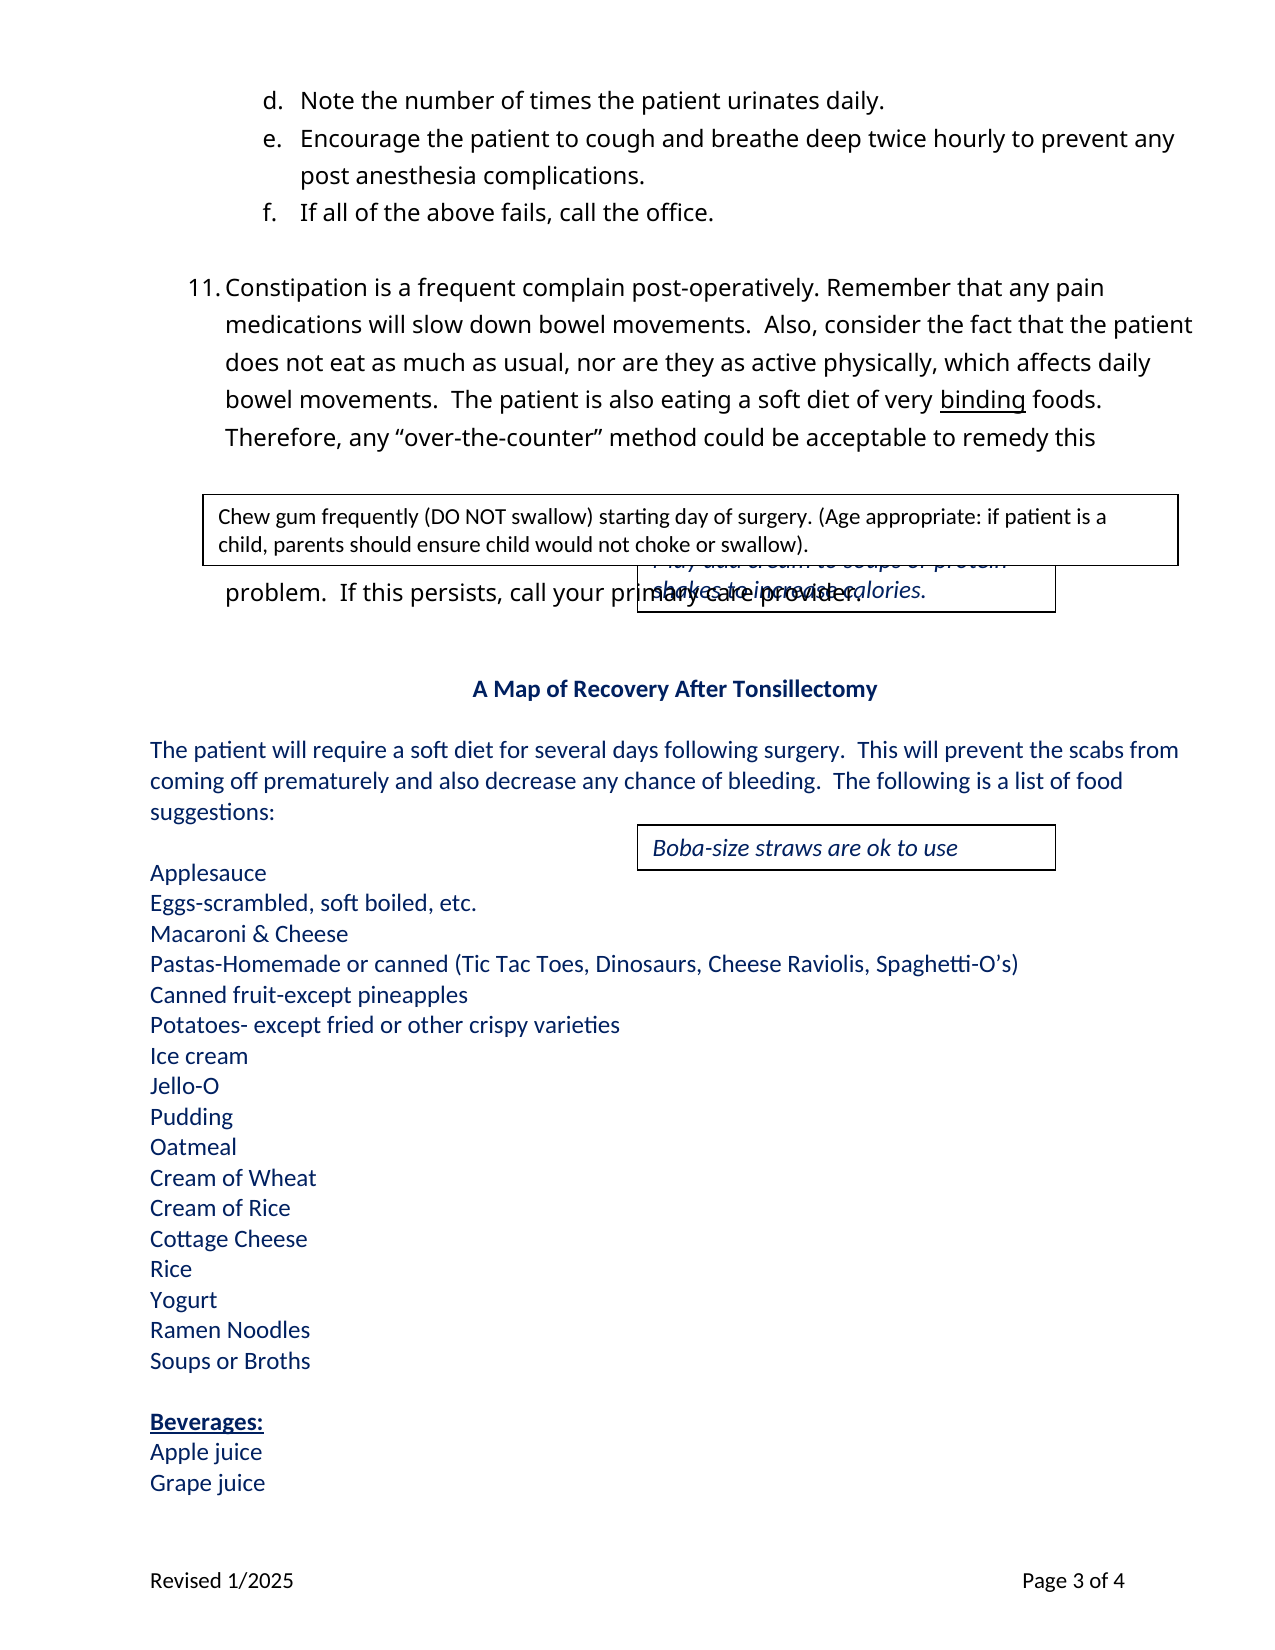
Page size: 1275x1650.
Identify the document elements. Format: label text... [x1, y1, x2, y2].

text Pastas-Homemade or canned (Tic Tac Toes, Dinosaurs, Cheese Raviolis, Spaghetti-O’s) [150, 948, 1200, 979]
text Eggs-scrambled, soft boiled, etc. [150, 887, 1200, 918]
list If all of the above fails, call the office. [262, 196, 1200, 229]
text Beverages: [150, 1406, 1200, 1437]
text Yogurt [150, 1284, 1200, 1314]
text Apple juice [150, 1437, 1200, 1467]
text Rice [150, 1253, 1200, 1284]
text Potatoes- except fried or other crispy varieties [150, 1009, 1200, 1040]
list Encourage the patient to cough and breathe deep twice hourly to prevent any post anesthesia complications. [262, 121, 1200, 191]
text Macaroni & Cheese [150, 918, 1200, 948]
list Constipation is a frequent complain post-operatively. Remember that any pain medications will slow down bowel movements. Also, consider the fact that the patient does not eat as much as usual, nor are they as active physically, which affects daily bowel movements. The patient is also eating a soft diet of very binding foods. Therefore, any “over-the-counter” method could be acceptable to remedy this problem. If this persists, call your primary care provider. [187, 271, 1200, 608]
text The patient will require a soft diet for several days following surgery. This will prevent the scabs from coming off prematurely and also decrease any chance of bleeding. The following is a list of food suggestions: [150, 734, 1200, 826]
text Applesauce [150, 857, 1200, 887]
text Pudding [150, 1101, 1200, 1131]
text Cream of Rice [150, 1192, 1200, 1223]
text Ramen Noodles [150, 1314, 1200, 1345]
text Canned fruit-except pineapples [150, 979, 1200, 1009]
text Grape juice [150, 1467, 1200, 1498]
text Ice cream [150, 1040, 1200, 1070]
text Soups or Broths [150, 1345, 1200, 1376]
text Cottage Cheese [150, 1223, 1200, 1253]
text Cream of Wheat [150, 1162, 1200, 1192]
text Jello-O [150, 1070, 1200, 1101]
text Oatmeal [150, 1131, 1200, 1162]
list Note the number of times the patient urinates daily. [262, 84, 1200, 117]
text A Map of Recovery After Tonsillectomy [150, 673, 1200, 704]
